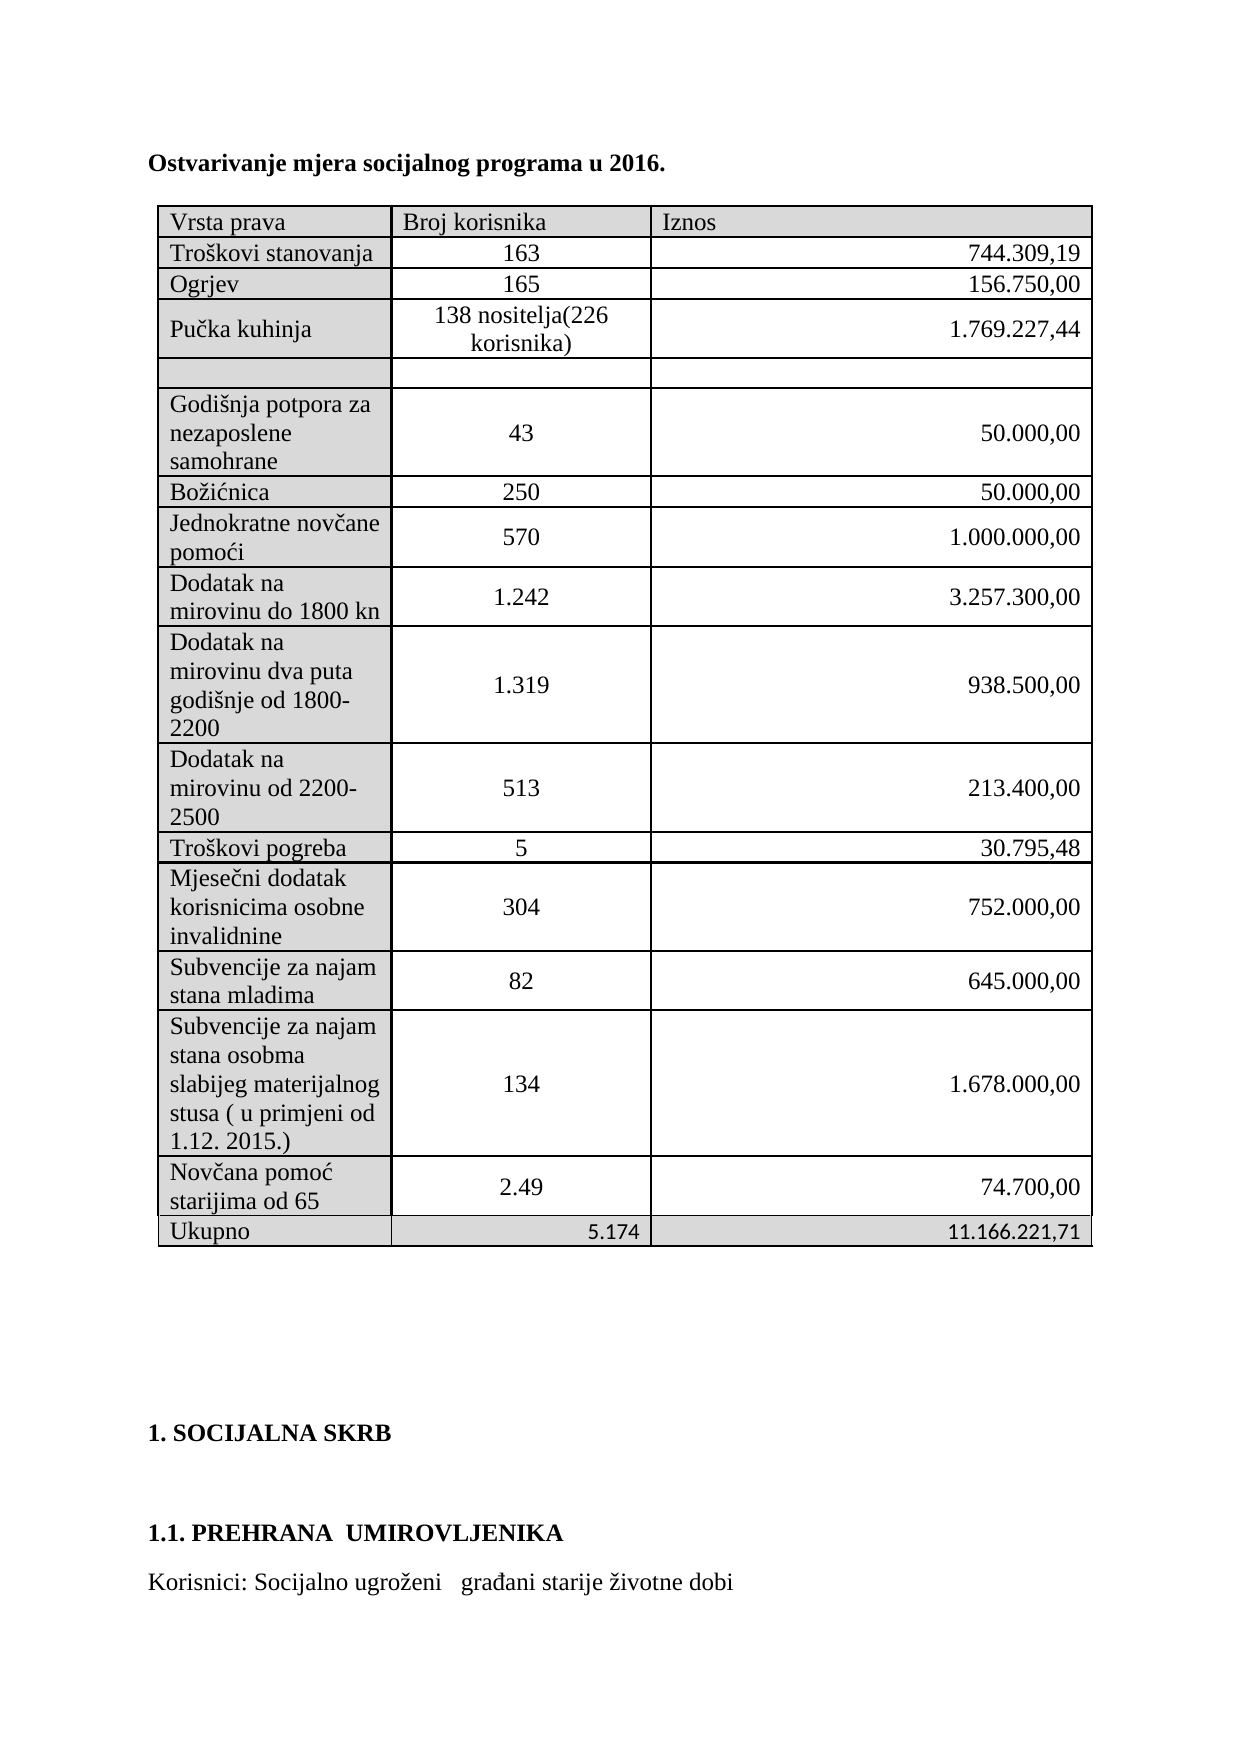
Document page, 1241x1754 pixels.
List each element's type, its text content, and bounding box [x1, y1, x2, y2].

table_cell Dodatak na mirovinu dva puta godišnje od 1800-2200 [159, 627, 390, 742]
table_header Broj korisnika [393, 207, 650, 236]
table_cell 1.678.000,00 [652, 1011, 1091, 1155]
table_cell 1.242 [393, 568, 650, 625]
table_cell 163 [393, 238, 650, 267]
table_cell 3.257.300,00 [652, 568, 1091, 625]
table_cell 1.769.227,44 [652, 300, 1091, 357]
text 1. SOCIJALNA SKRB [148, 1418, 1093, 1447]
text Korisnici: Socijalno ugroženi građani starije životne dobi [148, 1567, 1093, 1596]
table_cell Novčana pomoć starijima od 65 [159, 1157, 390, 1215]
table_cell 938.500,00 [652, 627, 1091, 742]
table_header Iznos [652, 207, 1091, 236]
table_cell 11.166.221,71 [652, 1215, 1091, 1245]
table_cell 165 [393, 269, 650, 298]
text Ostvarivanje mjera socijalnog programa u 2016. [148, 148, 1093, 176]
table_cell 570 [393, 508, 650, 566]
table_cell 138 nositelja(226 korisnika) [393, 300, 650, 357]
table_cell 213.400,00 [652, 744, 1091, 831]
table_cell Subvencije za najam stana mladima [159, 952, 390, 1009]
table_cell Troškovi pogreba [159, 833, 390, 861]
table_cell 82 [393, 952, 650, 1009]
table_cell Ukupno [159, 1216, 391, 1245]
table_cell 50.000,00 [652, 389, 1091, 475]
table_cell Dodatak na mirovinu do 1800 kn [159, 568, 390, 625]
table_cell Pučka kuhinja [159, 300, 390, 357]
table_cell 513 [393, 744, 650, 831]
table_cell 156.750,00 [652, 269, 1091, 298]
table_cell Troškovi stanovanja [159, 238, 390, 267]
table_cell [393, 359, 650, 387]
table_cell [159, 359, 390, 387]
table_cell Jednokratne novčane pomoći [159, 508, 390, 566]
text 1.1. PREHRANA UMIROVLJENIKA [148, 1518, 1093, 1547]
table_cell 74.700,00 [652, 1157, 1091, 1215]
table_cell Dodatak na mirovinu od 2200-2500 [159, 744, 390, 831]
table_cell Ogrjev [159, 269, 390, 298]
table_cell 304 [393, 864, 650, 950]
table_cell Božićnica [159, 477, 390, 506]
table_cell 250 [393, 477, 650, 506]
table_cell [652, 359, 1091, 387]
table_cell 1.000.000,00 [652, 508, 1091, 566]
table_header Vrsta prava [159, 207, 390, 236]
table_cell Subvencije za najam stana osobma slabijeg materijalnog stusa ( u primjeni od 1.12. 2015.) [159, 1011, 390, 1155]
table_cell 5.174 [392, 1216, 650, 1245]
table_cell 1.319 [393, 627, 650, 742]
table_cell 752.000,00 [652, 864, 1091, 950]
table_cell 43 [393, 389, 650, 475]
table_cell 645.000,00 [652, 952, 1091, 1009]
table_cell 744.309,19 [652, 238, 1091, 267]
table_cell Godišnja potpora za nezaposlene samohrane [159, 389, 390, 475]
table_cell 2.49 [393, 1157, 650, 1215]
table_cell Mjesečni dodatak korisnicima osobne invalidnine [159, 864, 390, 950]
table_cell 50.000,00 [652, 477, 1091, 506]
table_cell 30.795,48 [652, 833, 1091, 861]
table_cell 134 [393, 1011, 650, 1155]
table_cell 5 [393, 833, 650, 861]
